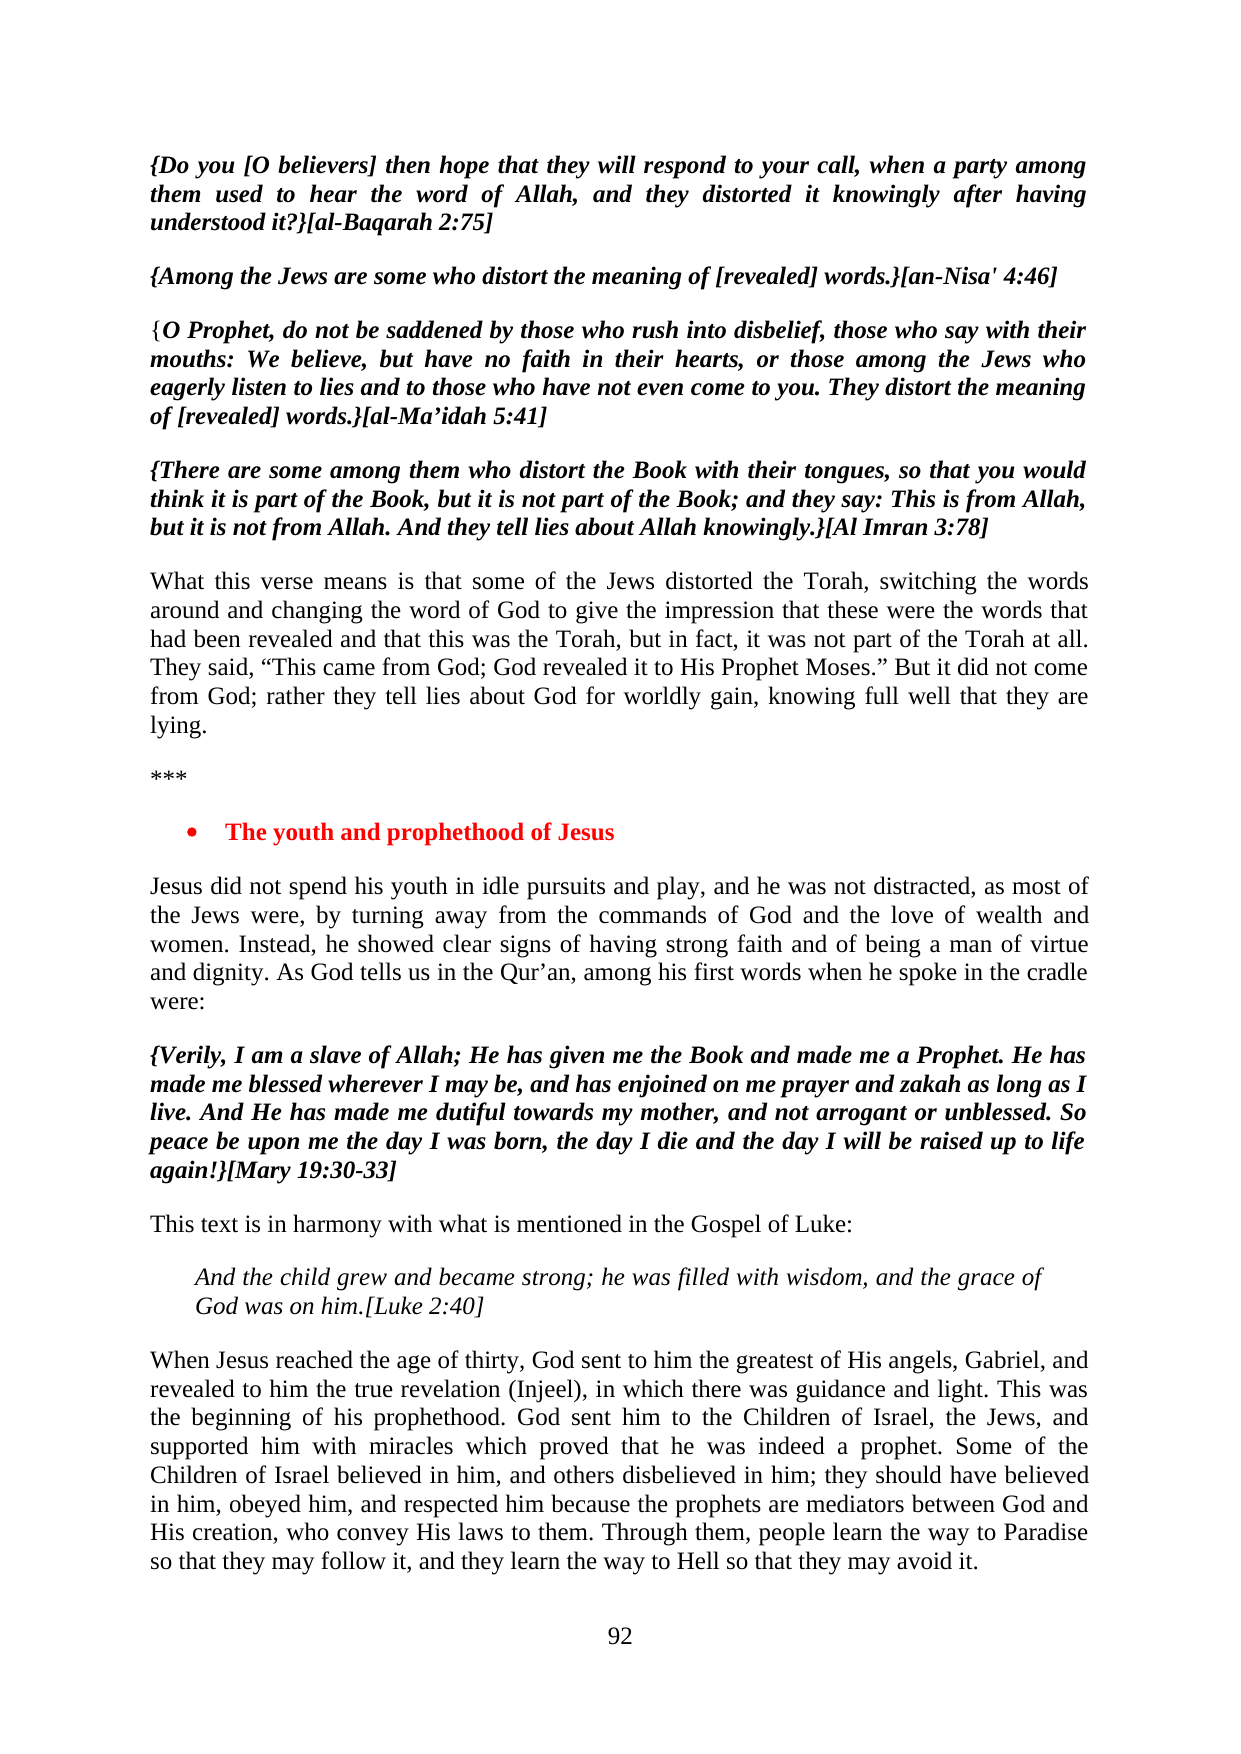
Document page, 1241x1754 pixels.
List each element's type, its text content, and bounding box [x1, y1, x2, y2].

text {Among the Jews are some who distort the meaning of [revealed] words.}[an-Nisa' 4:46] [150, 261, 1090, 290]
text {There are some among them who distort the Book with their tongues, so that you would think it is part of the Book, but it is not part of the Book; and they say: This is from Allah, but it is not from Allah. And they tell lies about Allah knowingly.}[Al Imran 3:78] [150, 455, 1090, 541]
text *** [150, 764, 1090, 792]
text {O Prophet, do not be saddened by those who rush into disbelief, those who say with their mouths: We believe, but have no faith in their hearts, or those among the Jews who eagerly listen to lies and to those who have not even come to you. They distort the meaning of [revealed] words.}[al-Ma’idah 5:41] [150, 315, 1090, 430]
text When Jesus reached the age of thirty, God sent to him the greatest of His angels, Gabriel, and revealed to him the true revelation (Injeel), in which there was guidance and light. This was the beginning of his prophethood. God sent him to the Children of Israel, the Jews, and supported him with miracles which proved that he was indeed a prophet. Some of the Children of Israel believed in him, and others disbelieved in him; they should have believed in him, obeyed him, and respected him because the prophets are mediators between God and His creation, who convey His laws to them. Through them, people learn the way to Paradise so that they may follow it, and they learn the way to Hell so that they may avoid it. [150, 1345, 1090, 1575]
text This text is in harmony with what is mentioned in the Gospel of Luke: [150, 1209, 1090, 1237]
text Jesus did not spend his youth in idle pursuits and play, and he was not distracted, as most of the Jews were, by turning away from the commands of God and the love of wealth and women. Instead, he showed clear signs of having strong faith and of being a man of virtue and dignity. As God tells us in the Qur’an, among his first words when he spoke in the cradle were: [150, 871, 1090, 1015]
list The youth and prophethood of Jesus [187, 817, 1090, 846]
text {Do you [O believers] then hope that they will respond to your call, when a party among them used to hear the word of Allah, and they distorted it knowingly after having understood it?}[al-Baqarah 2:75] [150, 150, 1090, 236]
text And the child grew and became strong; he was filled with wisdom, and the grace of God was on him.[Luke 2:40] [195, 1262, 1045, 1320]
text What this verse means is that some of the Jews distorted the Torah, switching the words around and changing the word of God to give the impression that these were the words that had been revealed and that this was the Torah, but in fact, it was not part of the Torah at all. They said, “This came from God; God revealed it to His Prophet Moses.” But it did not come from God; rather they tell lies about God for worldly gain, knowing full well that they are lying. [150, 566, 1090, 739]
text {Verily, I am a slave of Allah; He has given me the Book and made me a Prophet. He has made me blessed wherever I may be, and has enjoined on me prayer and zakah as long as I live. And He has made me dutiful towards my mother, and not arrogant or unblessed. So peace be upon me the day I was born, the day I die and the day I will be raised up to life again!}[Mary 19:30-33] [150, 1040, 1090, 1184]
